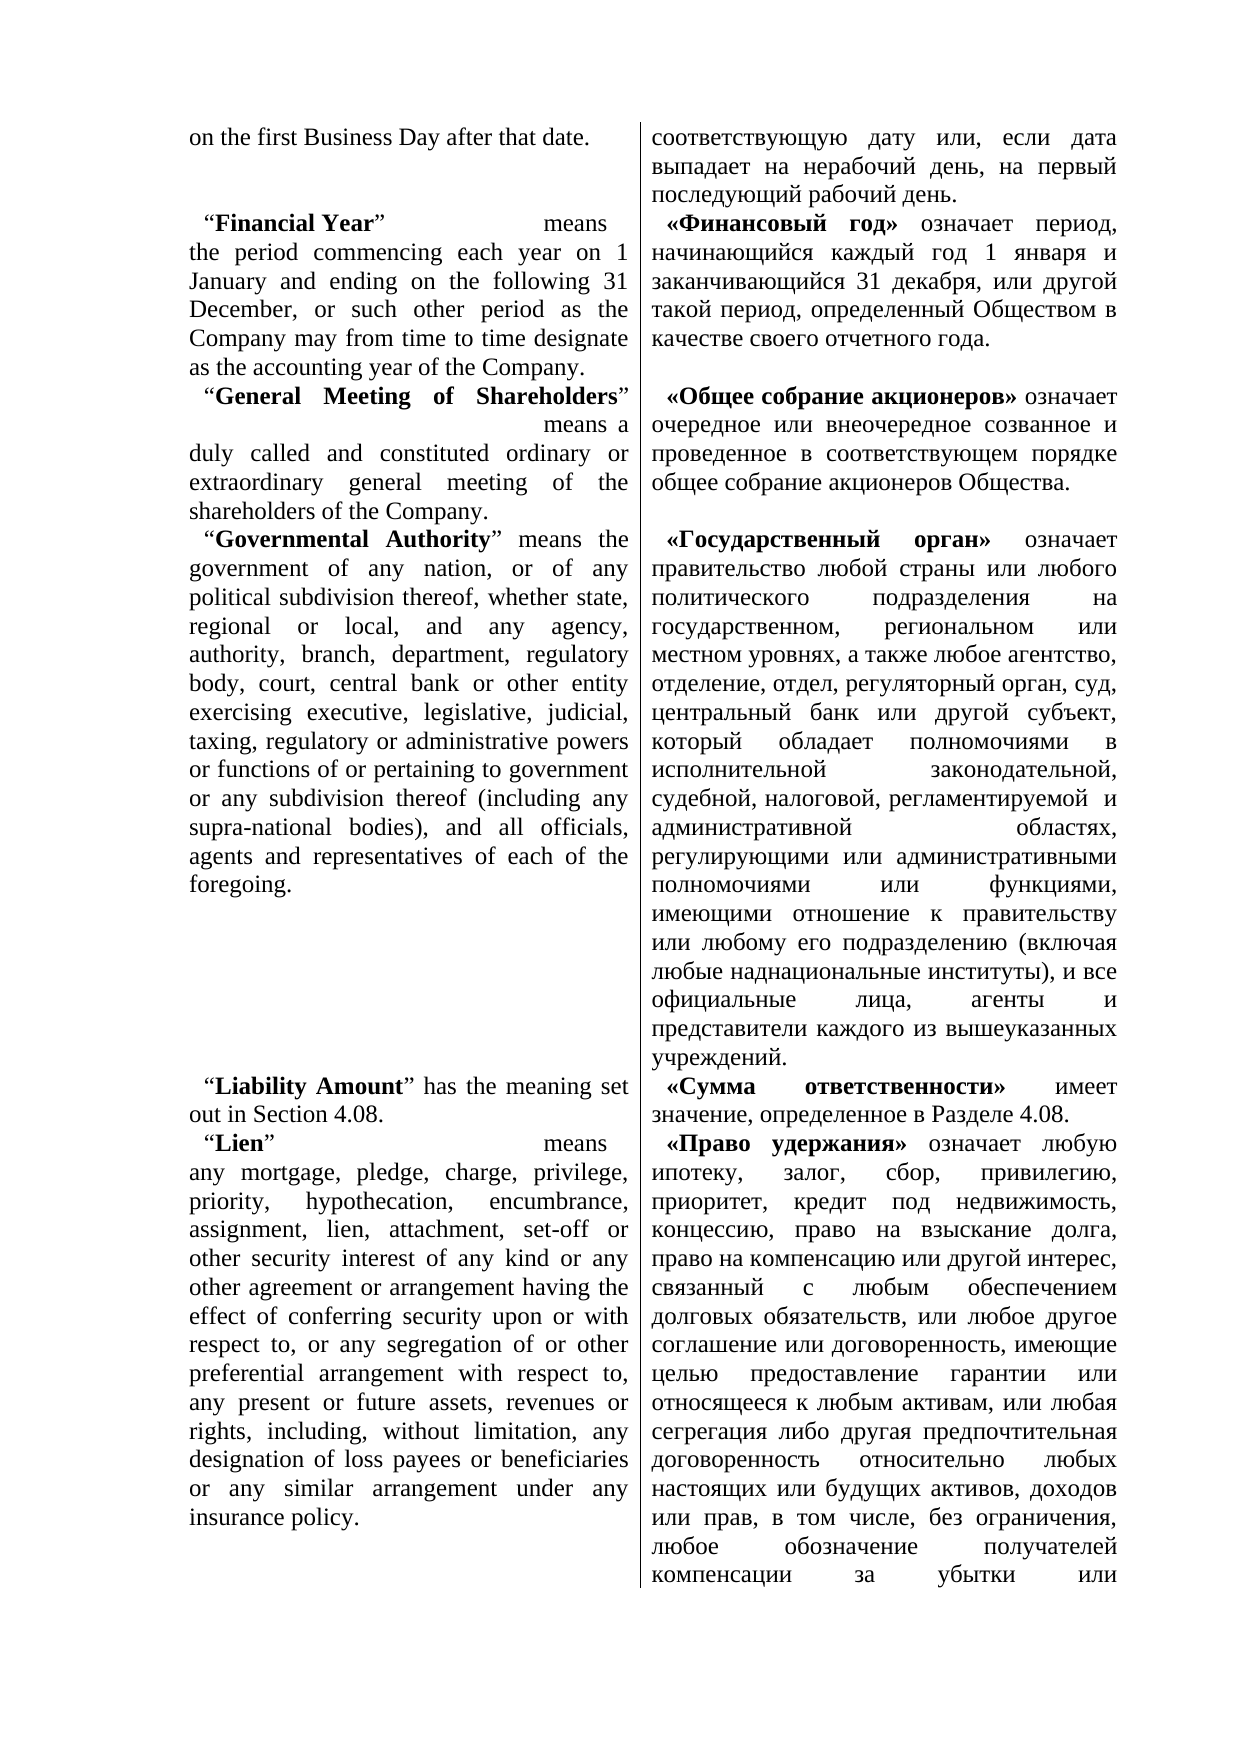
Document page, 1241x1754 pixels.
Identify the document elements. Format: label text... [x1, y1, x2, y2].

table_cell “Financial Year” means the period commencing each year on 1 January and ending on the following 31 December, or such other period as the Company may from time to time designate as the accounting year of the Company. [178, 208, 640, 381]
table_cell «Государственный орган» означает правительство любой страны или любого политического подразделения на государственном, региональном или местном уровнях, а также любое агентство, отделение, отдел, регуляторный орган, суд, центральный банк или другой субъект, который обладает полномочиями в исполнительной законодательной, судебной, налоговой, регламентируемой и административной областях, регулирующими или административными полномочиями или функциями, имеющими отношение к правительству или любому его подразделению (включая любые наднациональные институты), и все официальные лица, агенты и представители каждого из вышеуказанных учреждений. [641, 525, 1128, 1071]
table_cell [178, 122, 640, 208]
table_cell “General Meeting of Shareholders” means a duly called and constituted ordinary or extraordinary general meeting of the shareholders of the Company. [178, 381, 640, 524]
table_cell “Governmental Authority” means the government of any nation, or of any political subdivision thereof, whether state, regional or local, and any agency, authority, branch, department, regulatory body, court, central bank or other entity exercising executive, legislative, judicial, taxing, regulatory or administrative powers or functions of or pertaining to government or any subdivision thereof (including any supra-national bodies), and all officials, agents and representatives of each of the foregoing. [178, 525, 640, 1071]
table_cell “Liability Amount” has the meaning set out in Section 4.08. [178, 1071, 640, 1128]
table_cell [641, 122, 1128, 208]
table_cell «Финансовый год» означает период, начинающийся каждый год 1 января и заканчивающийся 31 декабря, или другой такой период, определенный Обществом в качестве своего отчетного года. [641, 208, 1128, 381]
table_cell «Общее собрание акционеров» означает очередное или внеочередное созванное и проведенное в соответствующем порядке общее собрание акционеров Общества. [641, 381, 1128, 524]
table_cell «Сумма ответственности» имеет значение, определенное в Разделе 4.08. [641, 1071, 1128, 1128]
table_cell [641, 1128, 1128, 1588]
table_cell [178, 1128, 640, 1588]
